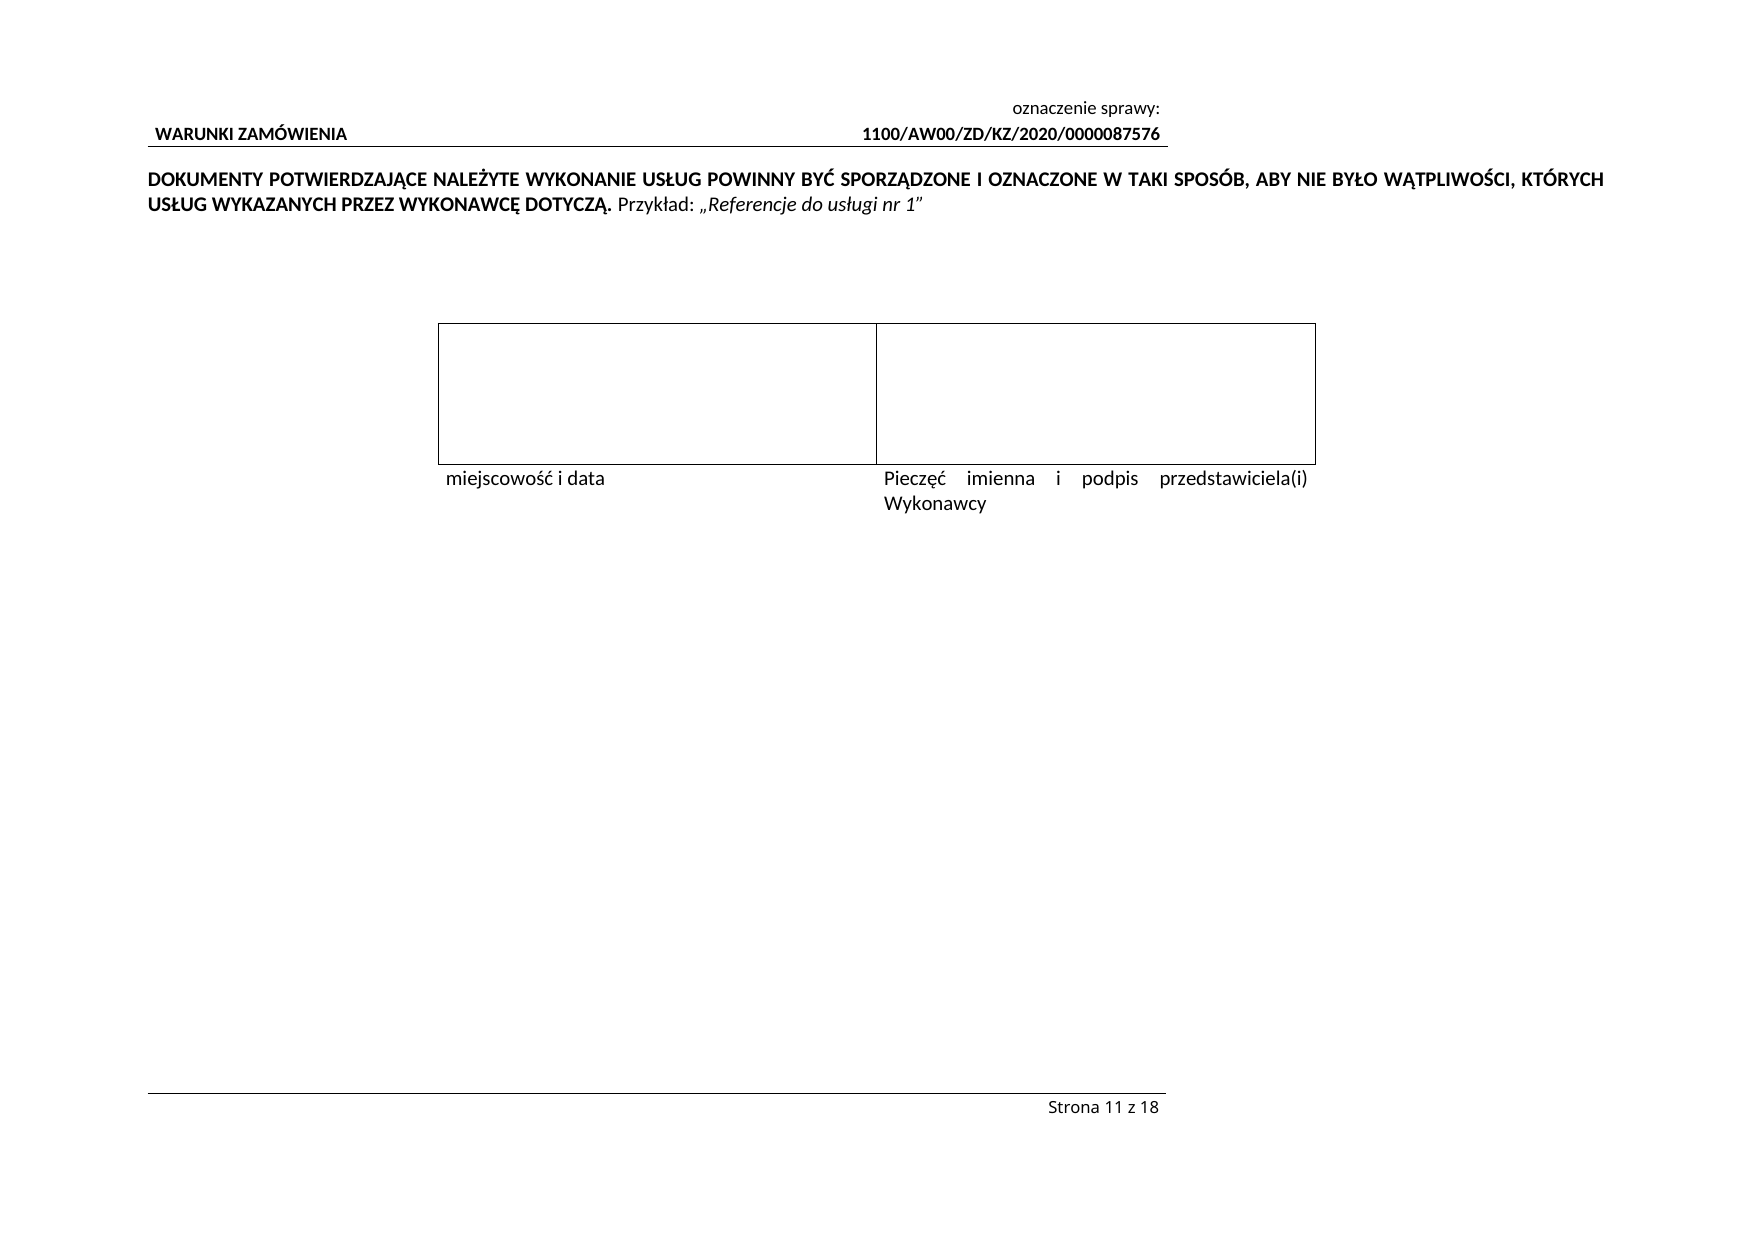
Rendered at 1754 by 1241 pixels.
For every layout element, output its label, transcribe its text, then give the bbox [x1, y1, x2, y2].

table_cell miejscowość i data [438, 465, 877, 544]
table_header [877, 324, 1315, 464]
table_cell Pieczęć imienna i podpis przedstawiciela(i) Wykonawcy [877, 465, 1316, 544]
text DOKUMENTY POTWIERDZAJĄCE NALEŻYTE WYKONANIE USŁUG POWINNY BYĆ SPORZĄDZONE I OZNACZONE W TAKI SPOSÓB, ABY NIE BYŁO WĄTPLIWOŚCI, KTÓRYCH USŁUG WYKAZANYCH PRZEZ WYKONAWCĘ DOTYCZĄ. Przykład: „Referencje do usługi nr 1” [148, 166, 1606, 217]
table_header [439, 324, 876, 464]
